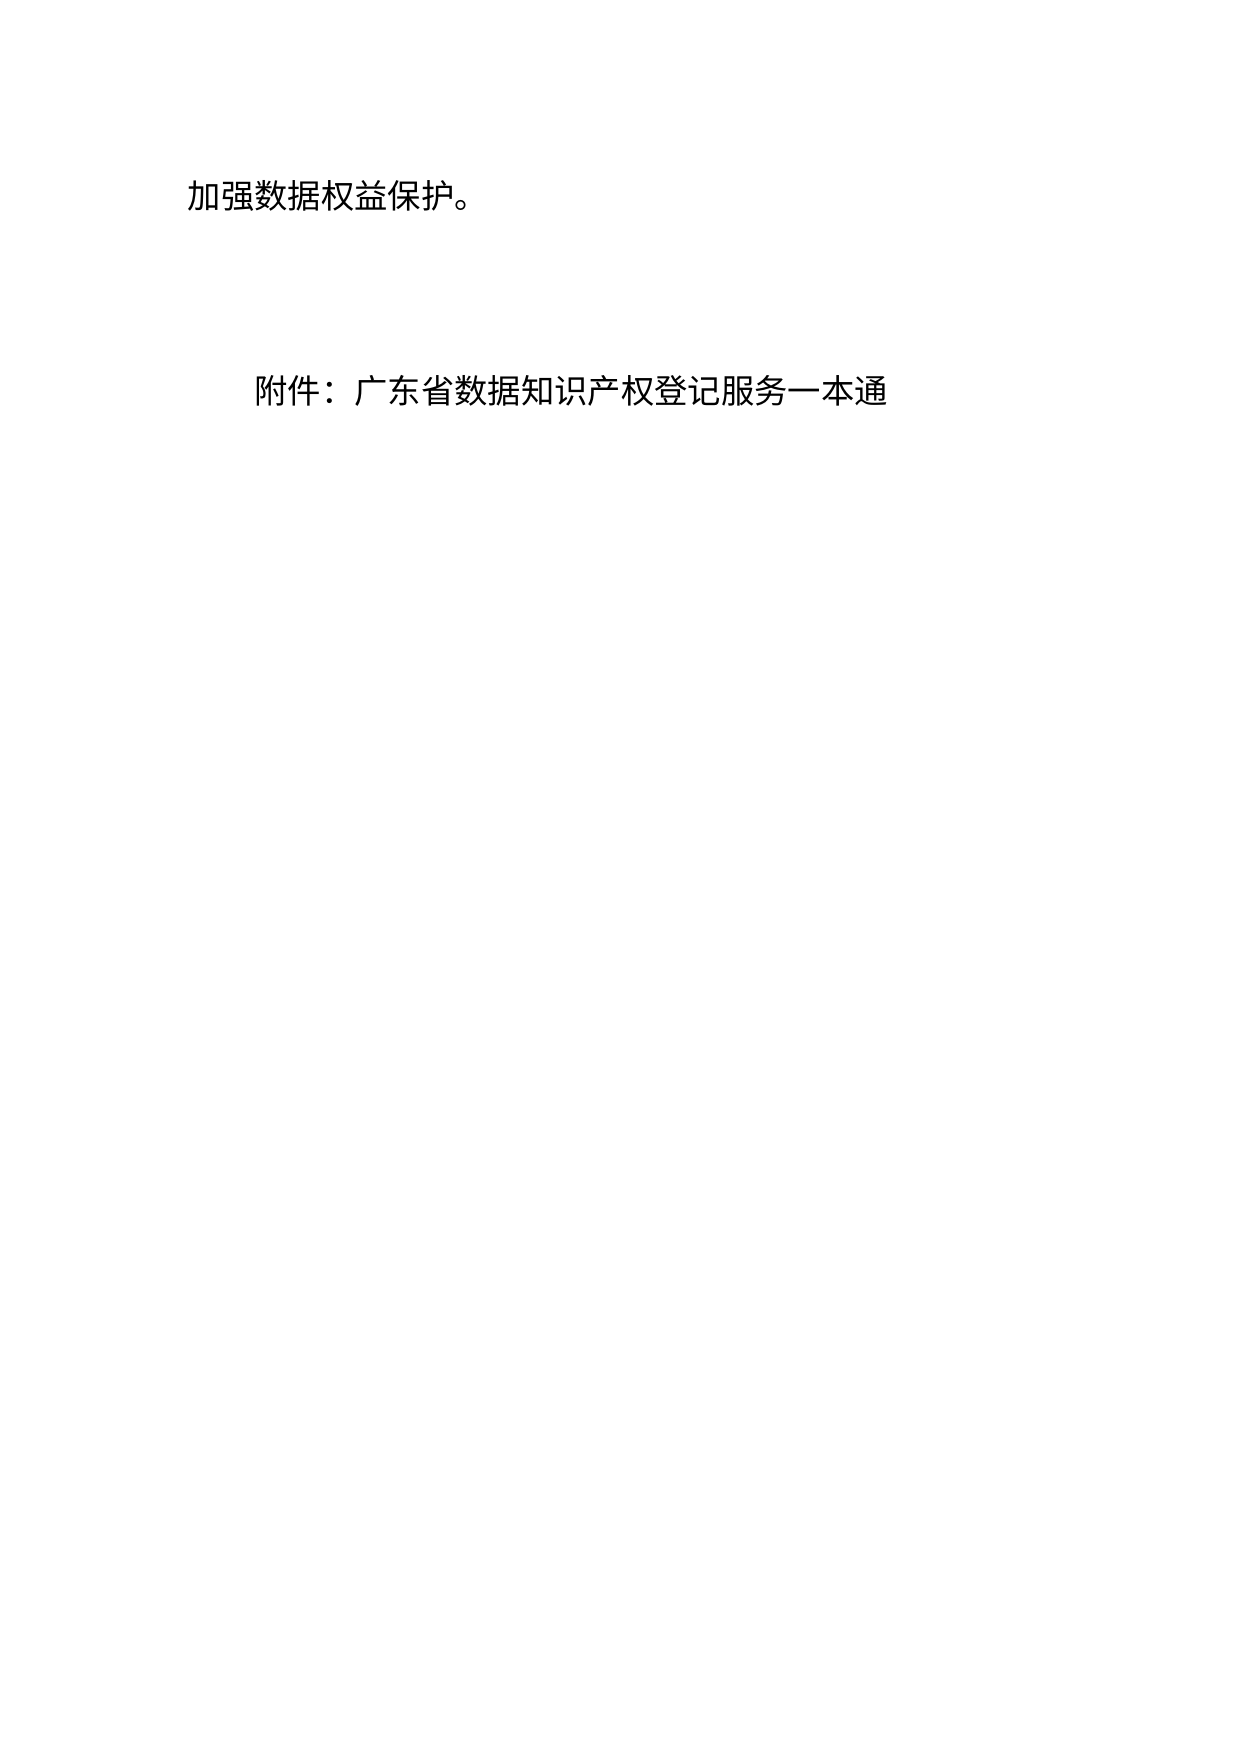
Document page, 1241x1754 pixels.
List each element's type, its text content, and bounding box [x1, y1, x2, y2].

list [187, 162, 1053, 227]
text 附件：广东省数据知识产权登记服务一本通 [187, 357, 1053, 422]
